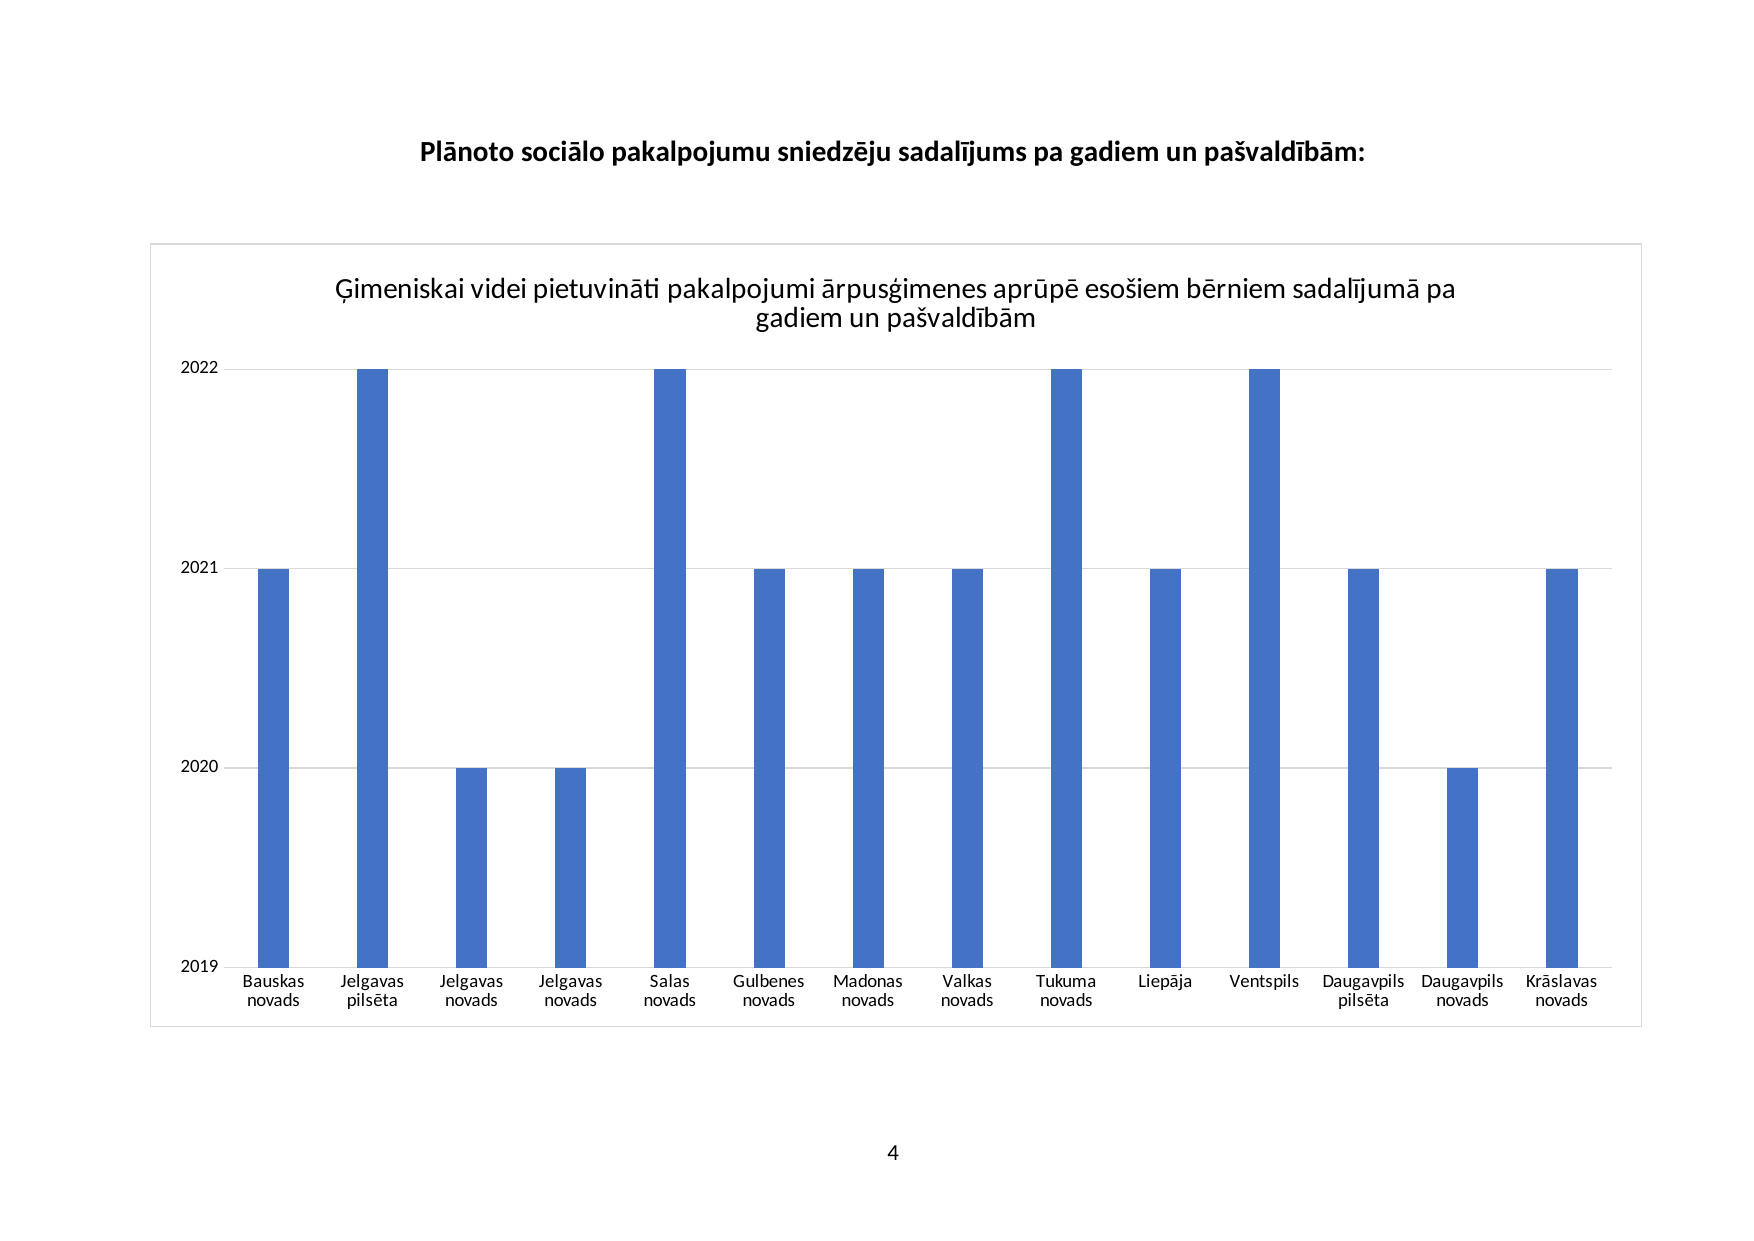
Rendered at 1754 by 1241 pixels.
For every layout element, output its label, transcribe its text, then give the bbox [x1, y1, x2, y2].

text Plānoto sociālo pakalpojumu sniedzēju sadalījums pa gadiem un pašvaldībām: [150, 133, 1636, 168]
